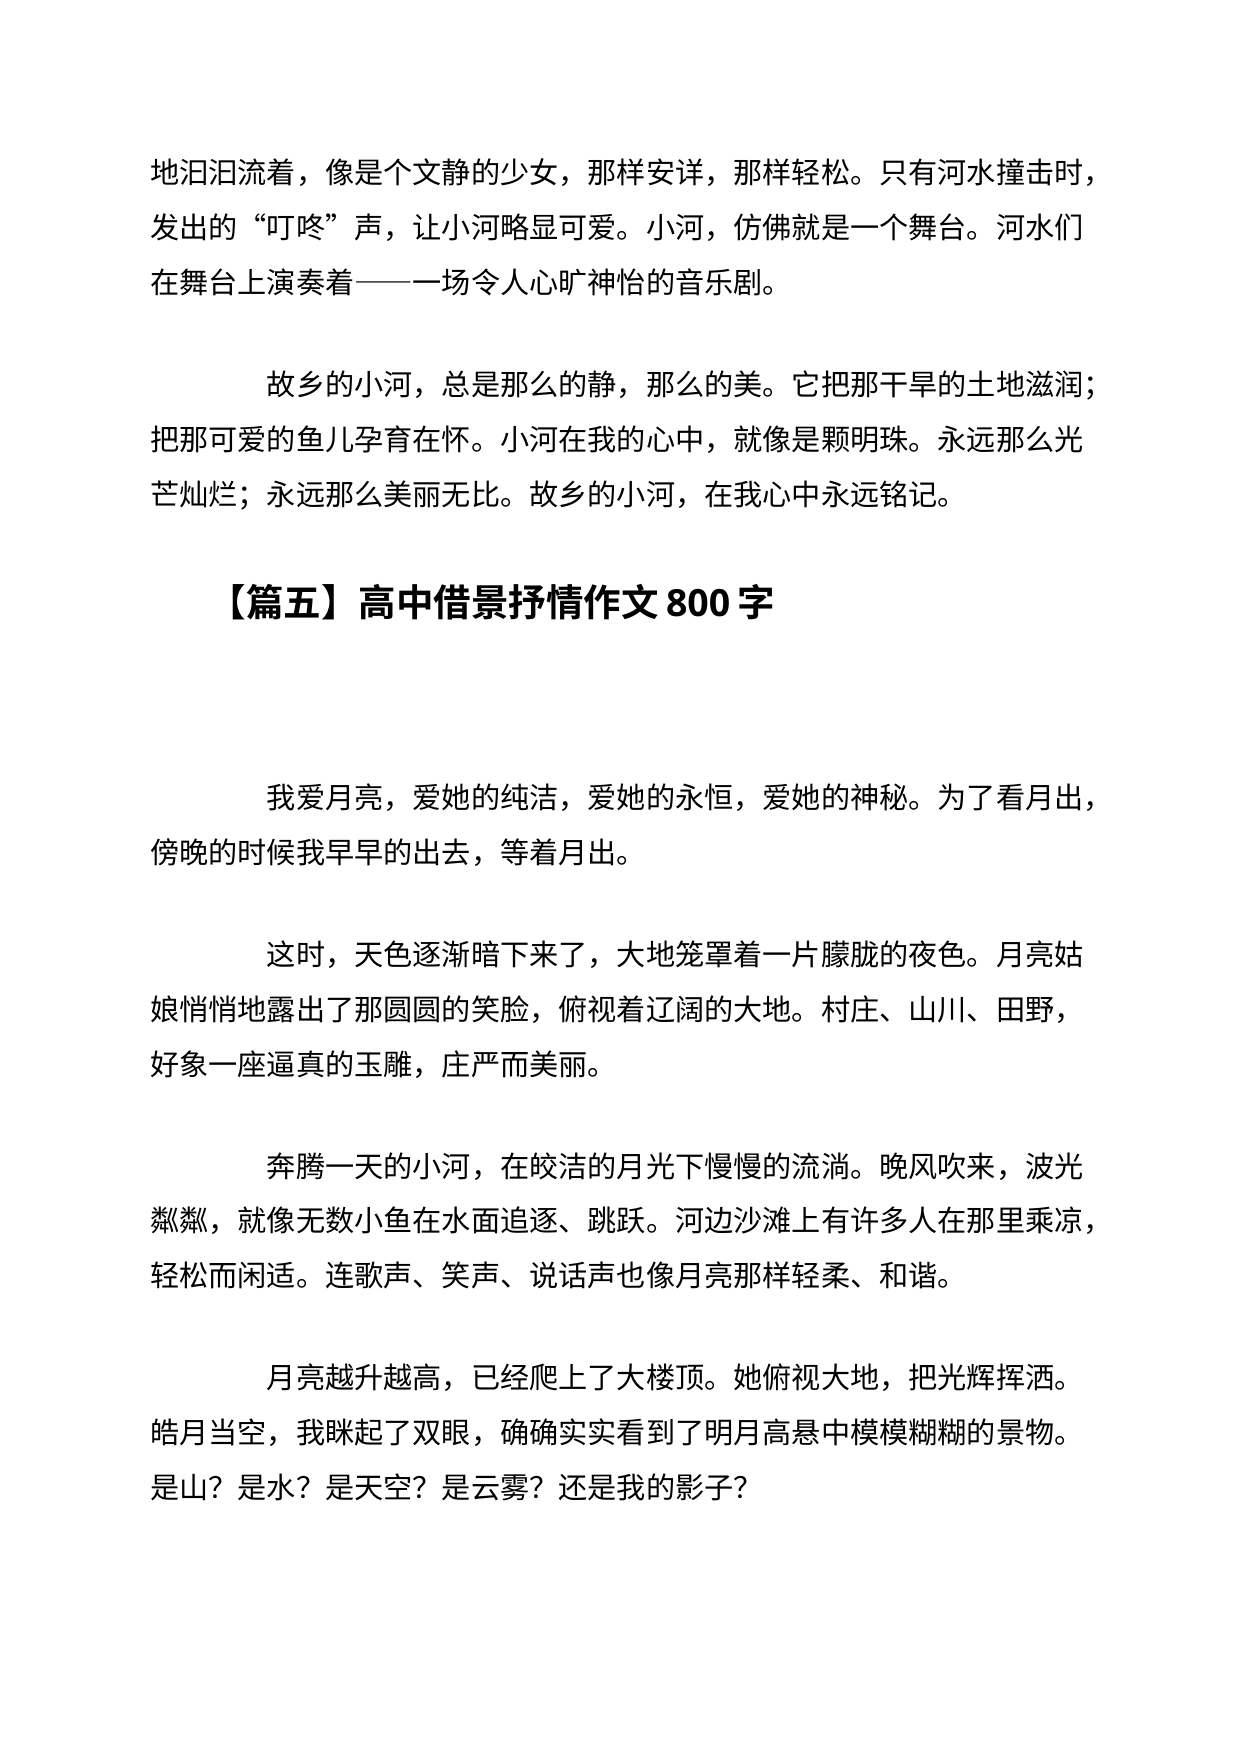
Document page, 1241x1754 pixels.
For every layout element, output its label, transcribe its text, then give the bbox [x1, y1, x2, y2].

text 【篇五】高中借景抒情作文800字 [150, 573, 1090, 628]
text 月亮越升越高，已经爬上了大楼顶。她俯视大地，把光辉挥洒。皓月当空，我眯起了双眼，确确实实看到了明月高悬中模模糊糊的景物。是山？是水？是天空？是云雾？还是我的影子？ [150, 1355, 1090, 1507]
text 我爱月亮，爱她的纯洁，爱她的永恒，爱她的神秘。为了看月出，傍晚的时候我早早的出去，等着月出。 [150, 775, 1090, 872]
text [150, 150, 1090, 302]
text 这时，天色逐渐暗下来了，大地笼罩着一片朦胧的夜色。月亮姑娘悄悄地露出了那圆圆的笑脸，俯视着辽阔的大地。村庄、山川、田野，好象一座逼真的玉雕，庄严而美丽。 [150, 932, 1090, 1084]
text 故乡的小河，总是那么的静，那么的美。它把那干旱的土地滋润；把那可爱的鱼儿孕育在怀。小河在我的心中，就像是颗明珠。永远那么光芒灿烂；永远那么美丽无比。故乡的小河，在我心中永远铭记。 [150, 362, 1090, 514]
text 奔腾一天的小河，在皎洁的月光下慢慢的流淌。晚风吹来，波光粼粼，就像无数小鱼在水面追逐、跳跃。河边沙滩上有许多人在那里乘凉，轻松而闲适。连歌声、笑声、说话声也像月亮那样轻柔、和谐。 [150, 1143, 1090, 1295]
